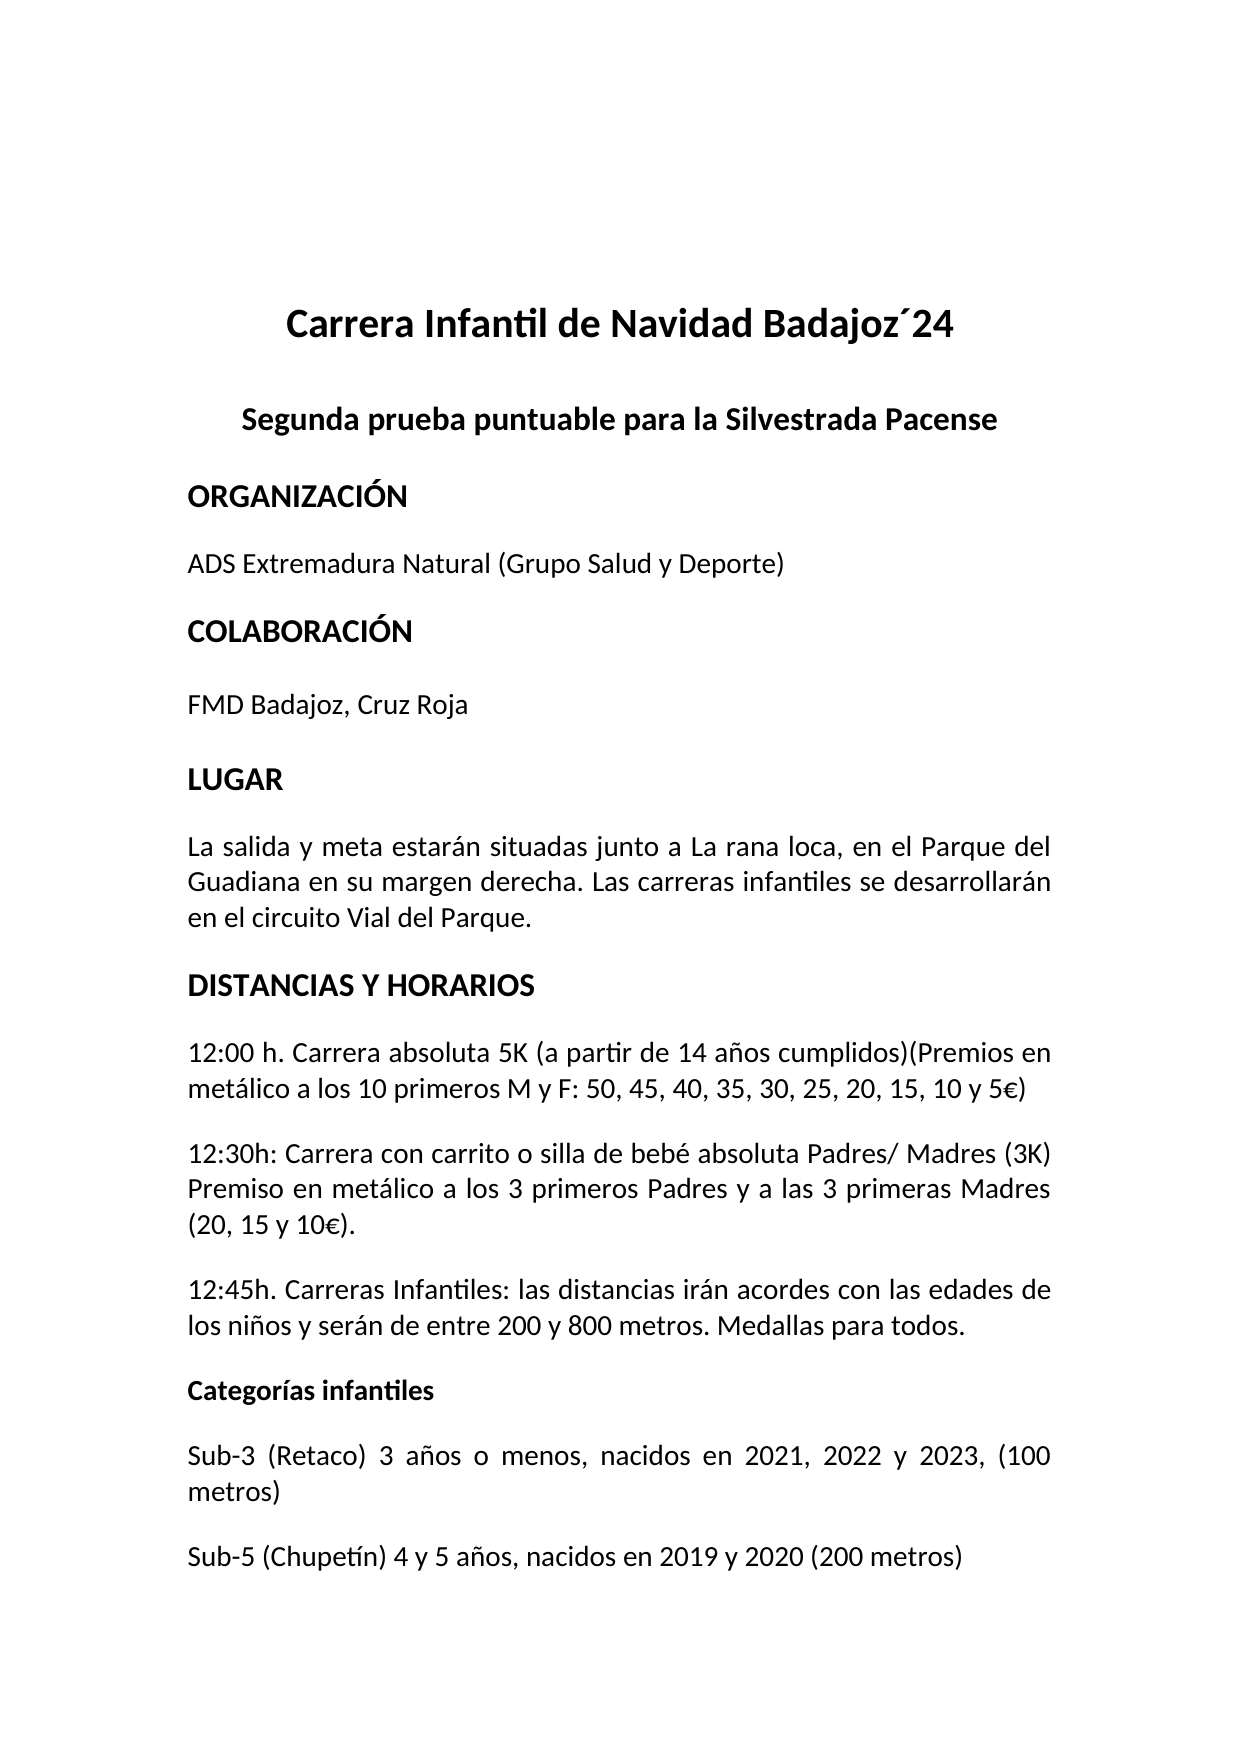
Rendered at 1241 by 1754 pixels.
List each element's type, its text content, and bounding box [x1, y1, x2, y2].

text 12:45h. Carreras Infantiles: las distancias irán acordes con las edades de los niños y serán de entre 200 y 800 metros. Medallas para todos. [187, 1271, 1053, 1343]
text DISTANCIAS Y HORARIOS [187, 964, 1053, 1005]
text COLABORACIÓN [187, 610, 1053, 651]
text 12:30h: Carrera con carrito o silla de bebé absoluta Padres/ Madres (3K) Premiso en metálico a los 3 primeros Padres y a las 3 primeras Madres (20, 15 y 10€). [187, 1135, 1053, 1242]
text LUGAR [187, 757, 1053, 798]
text Segunda prueba puntuable para la Silvestrada Pacense [187, 398, 1053, 439]
text La salida y meta estarán situadas junto a La rana loca, en el Parque del Guadiana en su margen derecha. Las carreras infantiles se desarrollarán en el circuito Vial del Parque. [187, 828, 1053, 934]
text Carrera Infantil de Navidad Badajoz´24 [187, 297, 1053, 347]
text ADS Extremadura Natural (Grupo Salud y Deporte) [187, 545, 1053, 580]
text Categorías infantiles [187, 1372, 1053, 1408]
text ORGANIZACIÓN [187, 474, 1053, 515]
text Sub-5 (Chupetín) 4 y 5 años, nacidos en 2019 y 2020 (200 metros) [187, 1538, 1053, 1573]
text 12:00 h. Carrera absoluta 5K (a partir de 14 años cumplidos)(Premios en metálico a los 10 primeros M y F: 50, 45, 40, 35, 30, 25, 20, 15, 10 y 5€) [187, 1034, 1053, 1106]
text Sub-3 (Retaco) 3 años o menos, nacidos en 2021, 2022 y 2023, (100 metros) [187, 1437, 1053, 1508]
text FMD Badajoz, Cruz Roja [187, 686, 1053, 722]
